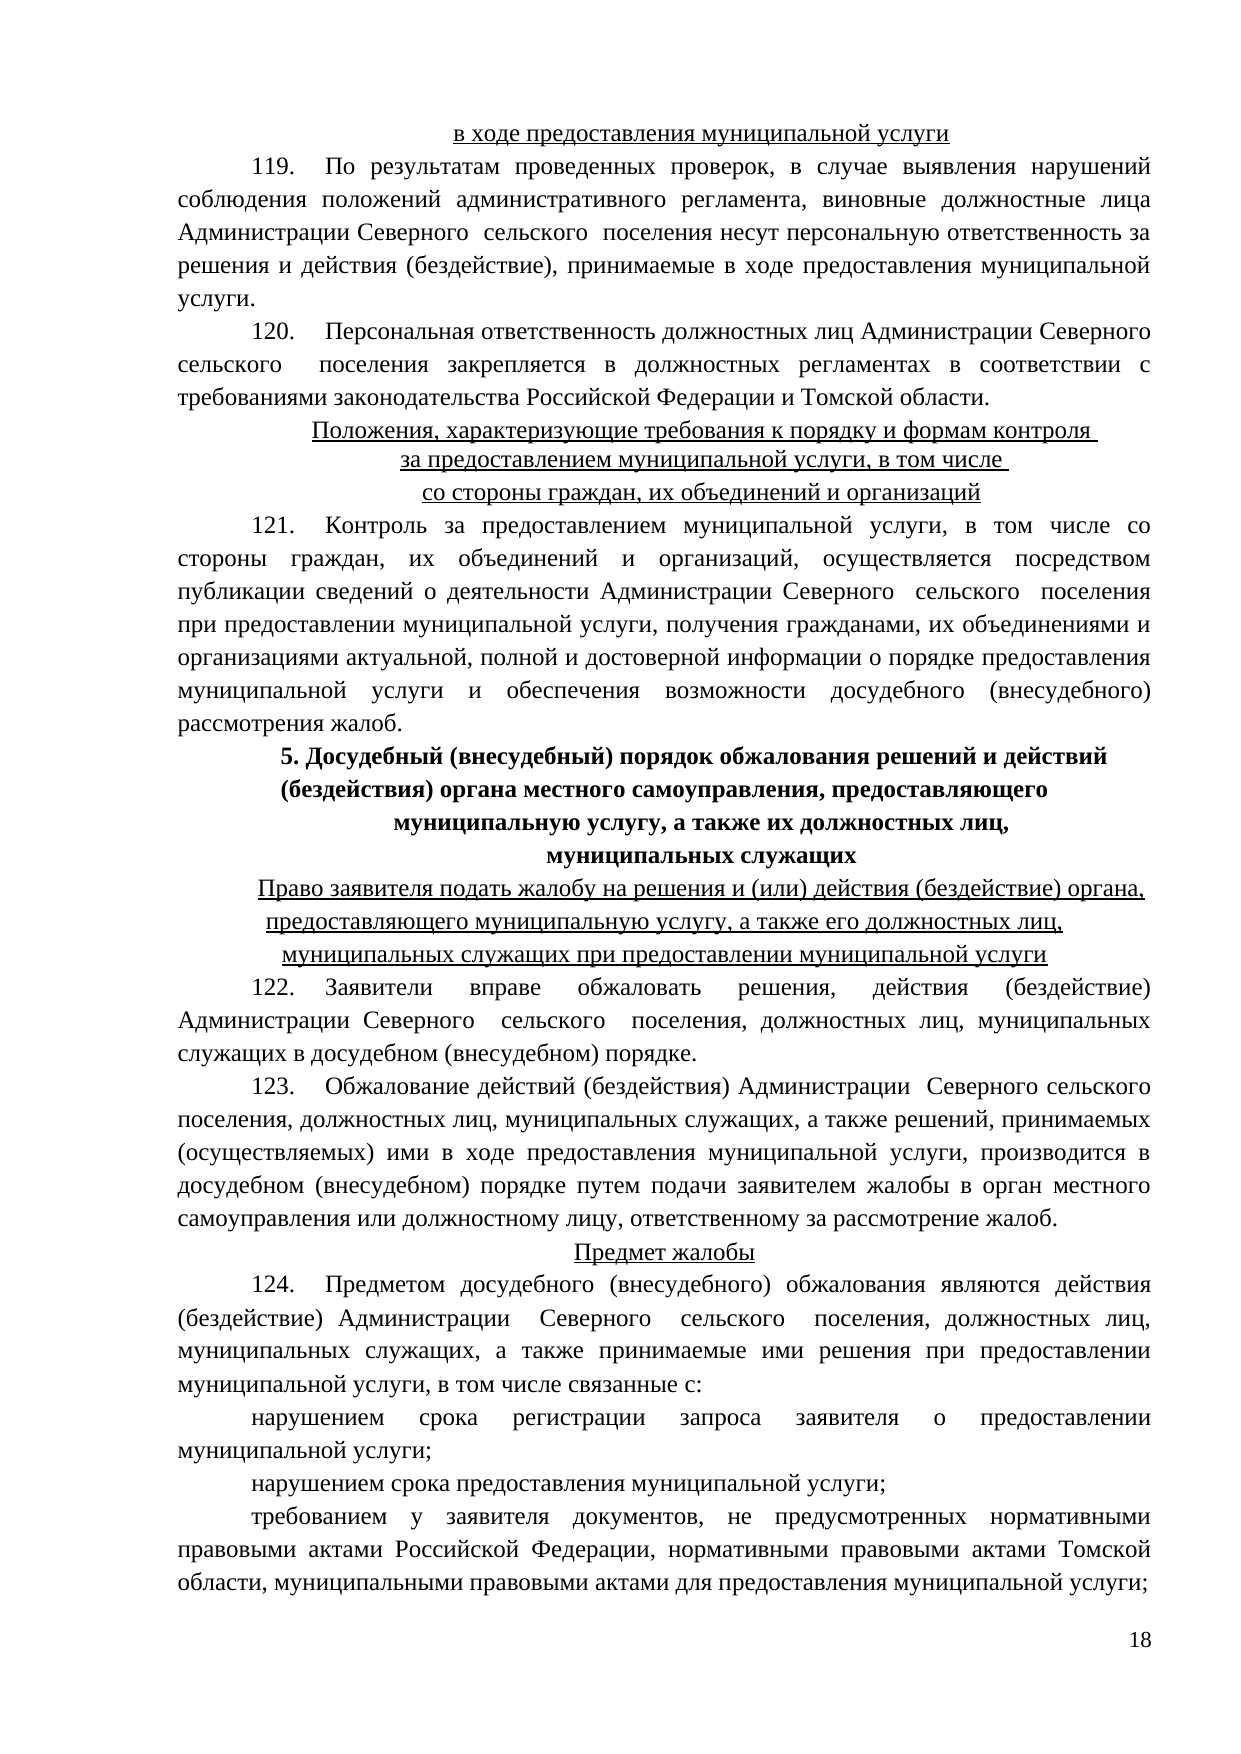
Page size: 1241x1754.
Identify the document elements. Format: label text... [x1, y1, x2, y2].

text Положения, характеризующие требования к порядку и формам контроля [177, 415, 1152, 444]
text нарушением срока регистрации запроса заявителя о предоставлении муниципальной услуги; [177, 1402, 1152, 1463]
list Контроль за предоставлением муниципальной услуги, в том числе со стороны граждан, их объединений и организаций, осуществляется посредством публикации сведений о деятельности Администрации Северного сельского поселения при предоставлении муниципальной услуги, получения гражданами, их объединениями и организациями актуальной, полной и достоверной информации о порядке предоставления муниципальной услуги и обеспечения возможности досудебного (внесудебного) рассмотрения жалоб. [177, 510, 1152, 737]
text со стороны граждан, их объединений и организаций [177, 477, 1152, 506]
list Заявители вправе обжаловать решения, действия (бездействие) Администрации Северного сельского поселения, должностных лиц, муниципальных служащих в досудебном (внесудебном) порядке. [177, 972, 1152, 1067]
list Обжалование действий (бездействия) Администрации Северного сельского поселения, должностных лиц, муниципальных служащих, а также решений, принимаемых (осуществляемых) ими в ходе предоставления муниципальной услуги, производится в досудебном (внесудебном) порядке путем подачи заявителем жалобы в орган местного самоуправления или должностному лицу, ответственному за рассмотрение жалоб. [177, 1071, 1152, 1232]
list Предметом досудебного (внесудебного) обжалования являются действия (бездействие) Администрации Северного сельского поселения, должностных лиц, муниципальных служащих, а также принимаемые ими решения при предоставлении муниципальной услуги, в том числе связанные с: [177, 1269, 1152, 1397]
text муниципальных служащих [177, 840, 1152, 869]
text нарушением срока предоставления муниципальной услуги; [177, 1468, 1152, 1496]
text за предоставлением муниципальной услуги, в том числе [177, 444, 1152, 473]
text муниципальную услугу, а также их должностных лиц, [177, 807, 1152, 836]
text Предмет жалобы [177, 1237, 1152, 1265]
text в ходе предоставления муниципальной услуги [177, 118, 1152, 147]
text требованием у заявителя документов, не предусмотренных нормативными правовыми актами Российской Федерации, нормативными правовыми актами Томской области, муниципальными правовыми актами для предоставления муниципальной услуги; [177, 1501, 1152, 1596]
list По результатам проведенных проверок, в случае выявления нарушений соблюдения положений административного регламента, виновные должностные лица Администрации Северного сельского поселения несут персональную ответственность за решения и действия (бездействие), принимаемые в ходе предоставления муниципальной услуги. [177, 151, 1152, 312]
list Персональная ответственность должностных лиц Администрации Северного сельского поселения закрепляется в должностных регламентах в соответствии с требованиями законодательства Российской Федерации и Томской области. [177, 316, 1152, 411]
text Право заявителя подать жалобу на решения и (или) действия (бездействие) органа, предоставляющего муниципальную услугу, а также его должностных лиц, муниципальных служащих при предоставлении муниципальной услуги [177, 873, 1152, 968]
text 5. Досудебный (внесудебный) порядок обжалования решений и действий (бездействия) органа местного самоуправления, предоставляющего [177, 741, 1152, 803]
